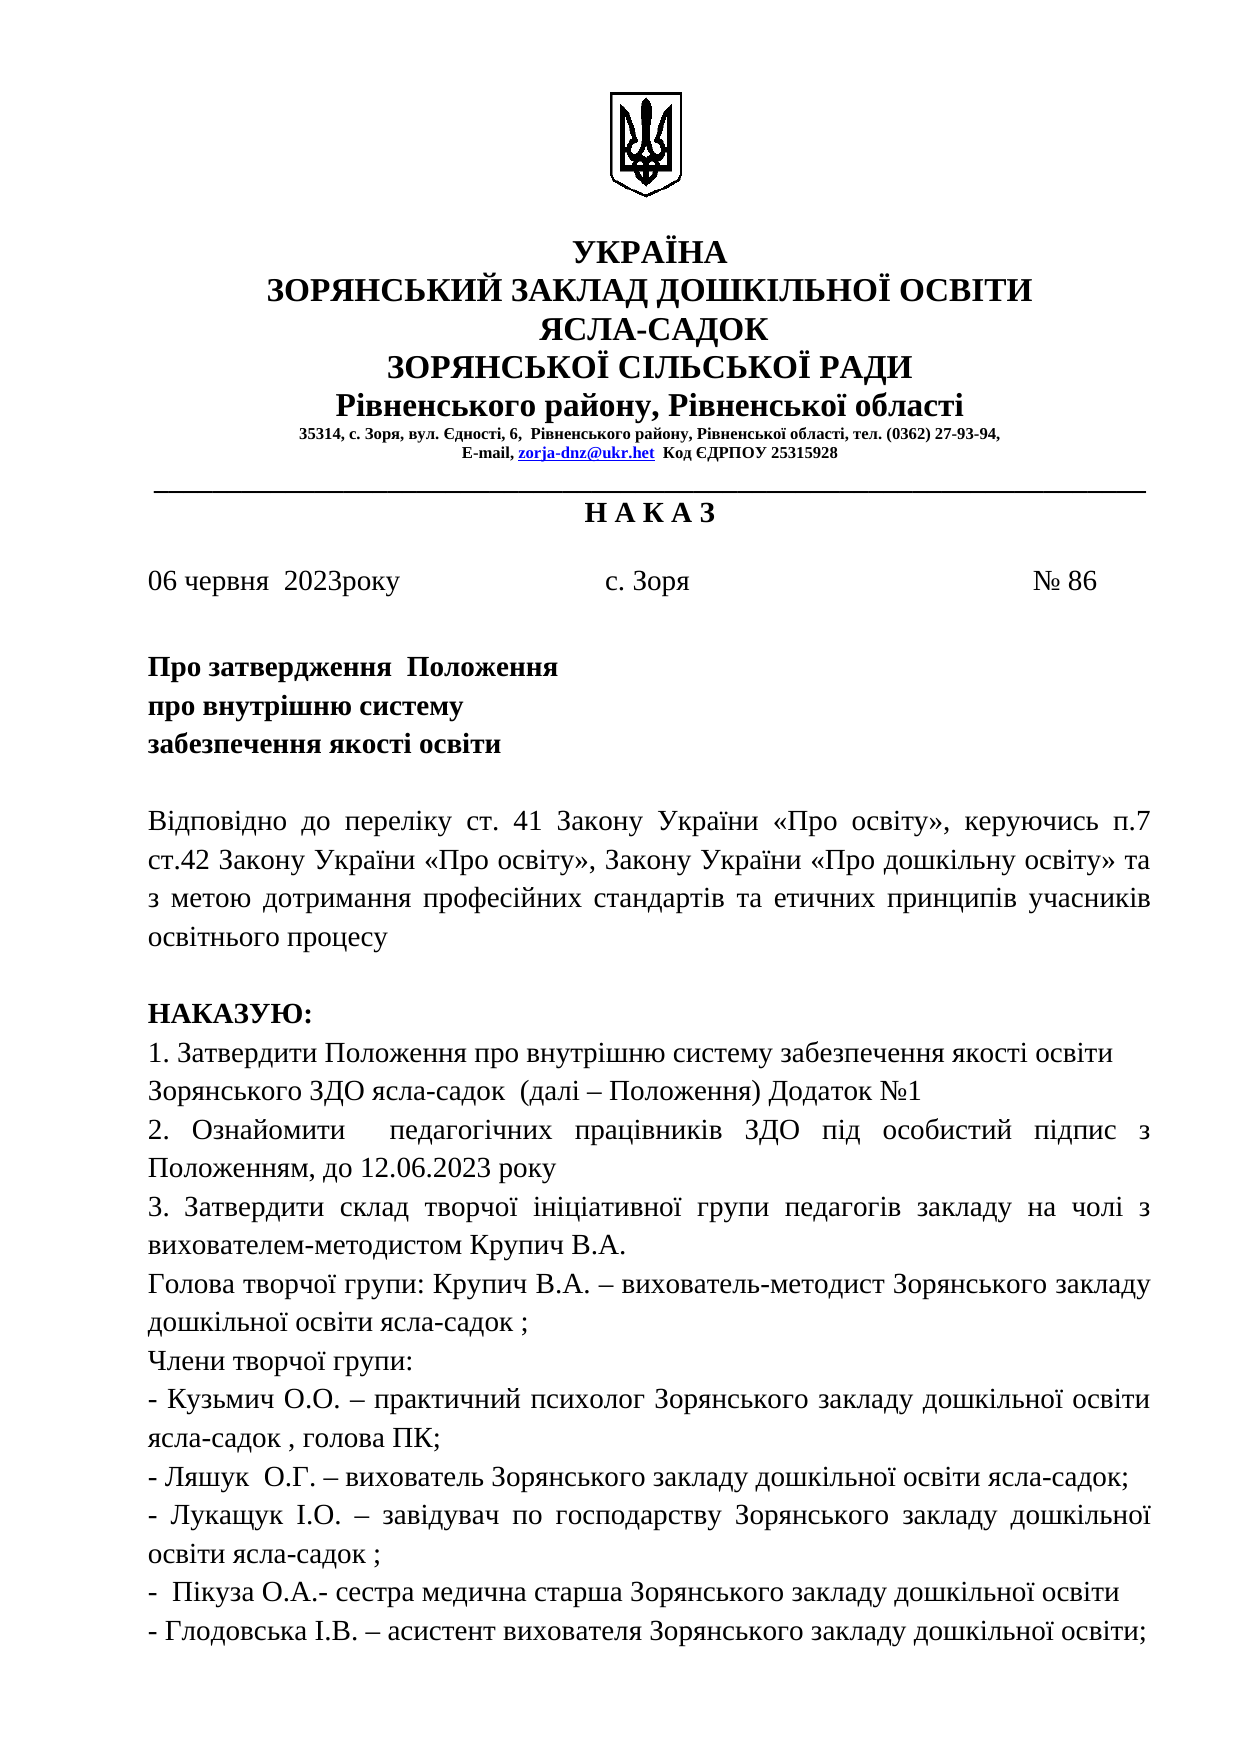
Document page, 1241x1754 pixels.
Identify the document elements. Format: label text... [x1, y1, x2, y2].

text Рівненського району, Рівненської області [148, 385, 1152, 424]
text УКРАЇНА [148, 232, 1152, 270]
text 1. Затвердити Положення про внутрішню систему забезпечення якості освіти [148, 1035, 1152, 1068]
text ____________________________________________________________________ [148, 462, 1152, 496]
text НАКАЗУЮ: [148, 996, 1152, 1030]
text ЗОРЯНСЬКИЙ ЗАКЛАД ДОШКІЛЬНОЇ ОСВІТИ [148, 270, 1152, 309]
text про внутрішню систему [148, 688, 1152, 721]
text - Лукащук І.О. – завідувач по господарству Зорянського закладу дошкільної освіти ясла-садок ; [148, 1497, 1152, 1569]
text - Кузьмич О.О. – практичний психолог Зорянського закладу дошкільної освіти ясла-садок , голова ПК; [148, 1382, 1152, 1454]
text Про затвердження Положення [148, 649, 1152, 683]
text ЯСЛА-САДОК [148, 309, 1152, 347]
text забезпечення якості освіти [148, 726, 1152, 760]
text ЗОРЯНСЬКОЇ СІЛЬСЬКОЇ РАДИ [148, 347, 1152, 385]
text 3. Затвердити склад творчої ініціативної групи педагогів закладу на чолі з вихователем-методистом Крупич В.А. [148, 1189, 1152, 1261]
text - Ляшук О.Г. – вихователь Зорянського закладу дошкільної освіти ясла-садок; [148, 1459, 1152, 1492]
text Голова творчої групи: Крупич В.А. – вихователь-методист Зорянського закладу дошкільної освіти ясла-садок ; [148, 1266, 1152, 1338]
text Зорянського ЗДО ясла-садок (далі – Положення) Додаток №1 [148, 1073, 1152, 1107]
text 2. Ознайомити педагогічних працівників ЗДО під особистий підпис з Положенням, до 12.06.2023 року [148, 1112, 1152, 1184]
text - Пікуза О.А.- сестра медична старша Зорянського закладу дошкільної освіти [148, 1574, 1152, 1608]
text Н А К А З [148, 496, 1152, 529]
text Члени творчої групи: [148, 1343, 1152, 1377]
text E-mail, zorja-dnz@ukr.het Код ЄДРПОУ 25315928 [148, 443, 1152, 462]
picture [596, 88, 703, 199]
text 35314, с. Зоря, вул. Єдності, 6, Рівненського району, Рівненської області, тел. (0362) 27-93-94, [148, 424, 1152, 443]
text Відповідно до переліку ст. 41 Закону України «Про освіту», керуючись п.7 ст.42 Закону України «Про освіту», Закону України «Про дошкільну освіту» та з метою дотримання професійних стандартів та етичних принципів учасників освітнього процесу [148, 803, 1152, 953]
text 06 червня 2023року с. Зоря № 86 [148, 563, 1152, 596]
text - Глодовська І.В. – асистент вихователя Зорянського закладу дошкільної освіти; [148, 1613, 1152, 1646]
